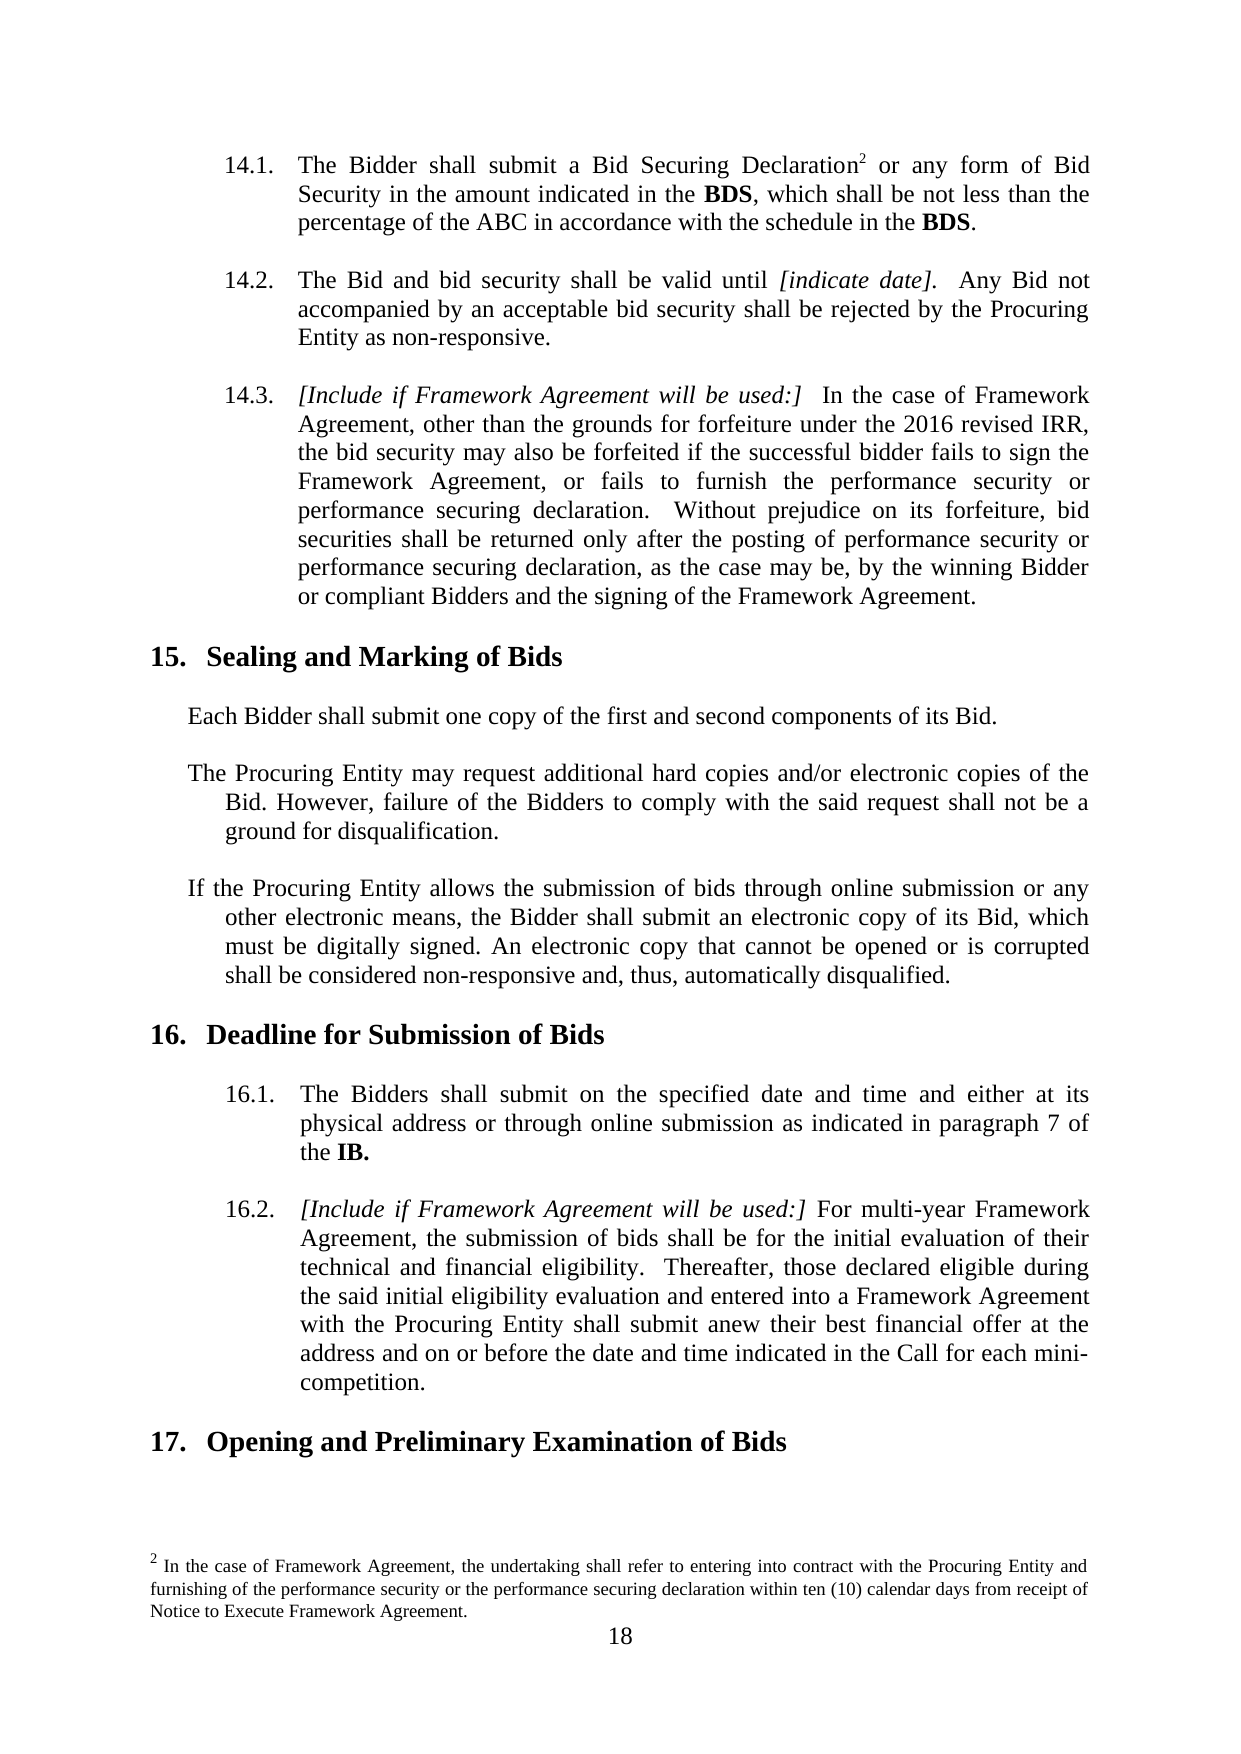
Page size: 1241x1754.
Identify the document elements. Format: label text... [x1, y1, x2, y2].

text 16.2. [Include if Framework Agreement will be used:] For multi-year Framework Agreement, the submission of bids shall be for the initial evaluation of their technical and financial eligibility. Thereafter, those declared eligible during the said initial eligibility evaluation and entered into a Framework Agreement with the Procuring Entity shall submit anew their best financial offer at the address and on or before the date and time indicated in the Call for each mini-competition. [225, 1194, 1090, 1396]
subtitle Sealing and Marking of Bids [150, 639, 1090, 672]
subtitle Opening and Preliminary Examination of Bids [150, 1424, 1090, 1458]
text If the Procuring Entity allows the submission of bids through online submission or any other electronic means, the Bidder shall submit an electronic copy of its Bid, which must be digitally signed. An electronic copy that cannot be opened or is corrupted shall be considered non-responsive and, thus, automatically disqualified. [187, 873, 1090, 988]
list [Include if Framework Agreement will be used:] In the case of Framework Agreement, other than the grounds for forfeiture under the 2016 revised IRR, the bid security may also be forfeited if the successful bidder fails to sign the Framework Agreement, or fails to furnish the performance security or performance securing declaration. Without prejudice on its forfeiture, bid securities shall be returned only after the posting of performance security or performance securing declaration, as the case may be, by the winning Bidder or compliant Bidders and the signing of the Framework Agreement. [224, 380, 1090, 610]
text 16.1. The Bidders shall submit on the specified date and time and either at its physical address or through online submission as indicated in paragraph 7 of the IB. [225, 1079, 1090, 1166]
text Each Bidder shall submit one copy of the first and second components of its Bid. [187, 701, 1090, 730]
text The Procuring Entity may request additional hard copies and/or electronic copies of the Bid. However, failure of the Bidders to comply with the said request shall not be a ground for disqualification. [187, 758, 1090, 845]
list The Bidder shall submit a Bid Securing Declaration or any form of Bid Security in the amount indicated in the BDS, which shall be not less than the percentage of the ABC in accordance with the schedule in the BDS. [224, 150, 1090, 236]
list The Bid and bid security shall be valid until [indicate date]. Any Bid not accompanied by an acceptable bid security shall be rejected by the Procuring Entity as non-responsive. [224, 265, 1090, 351]
subtitle Deadline for Submission of Bids [150, 1017, 1090, 1051]
